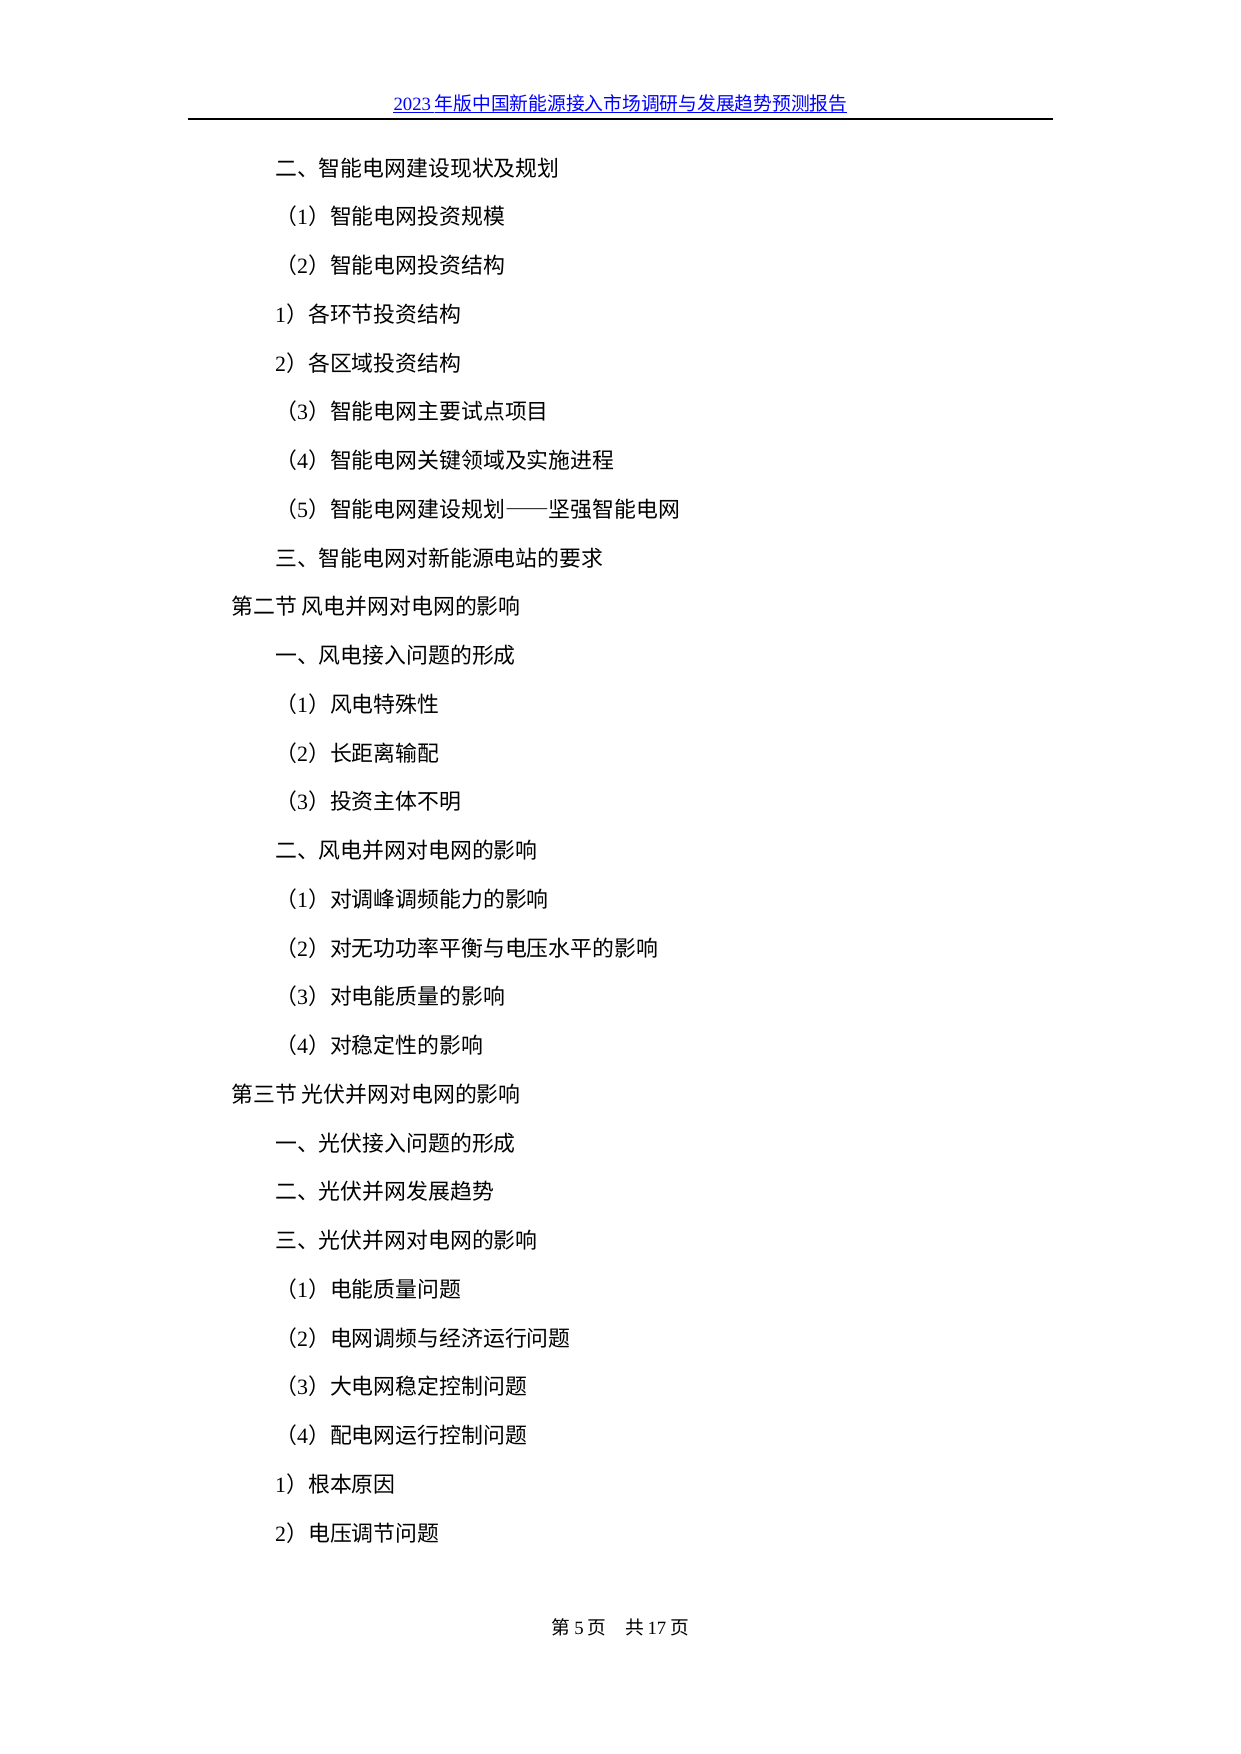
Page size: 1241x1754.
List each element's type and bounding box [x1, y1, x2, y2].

text [187, 150, 1053, 1548]
